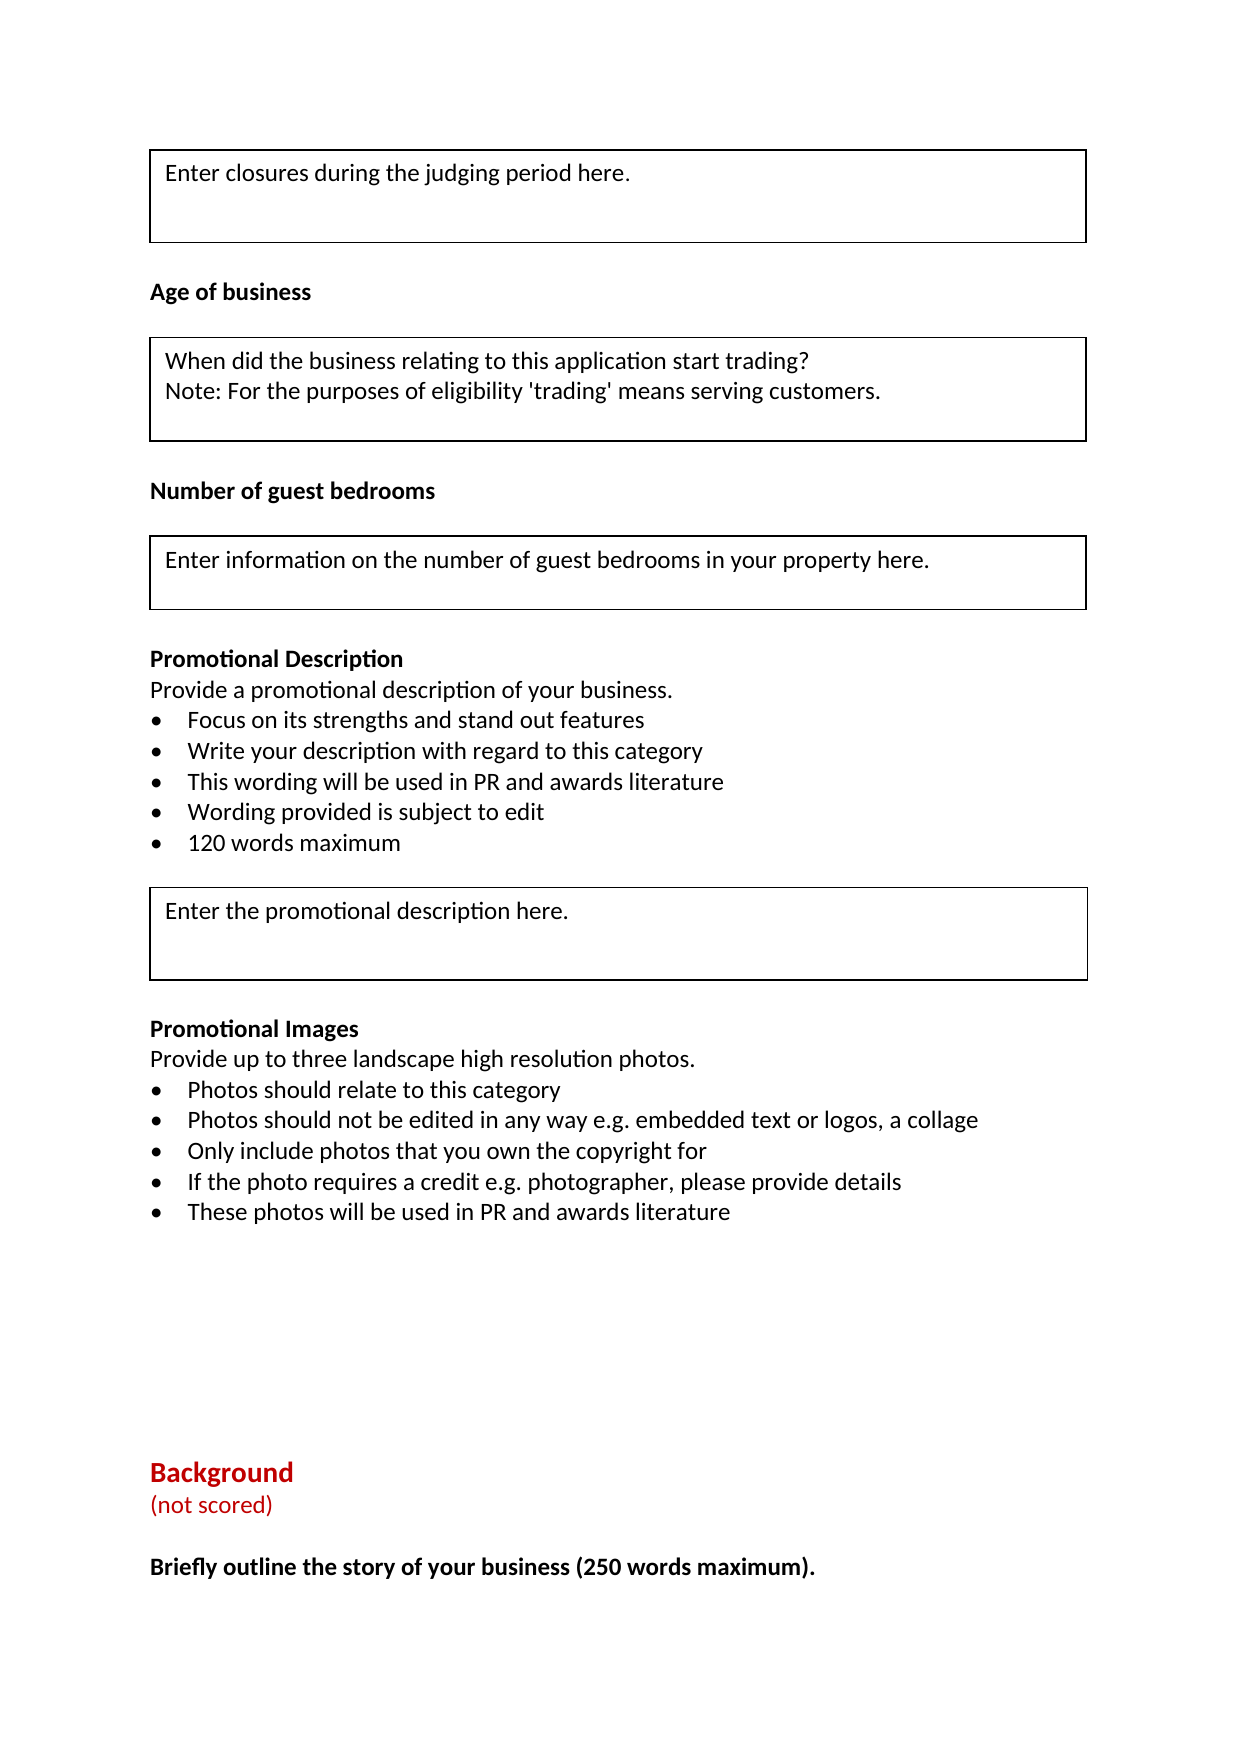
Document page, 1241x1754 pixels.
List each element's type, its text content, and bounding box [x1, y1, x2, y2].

text Age of business [150, 276, 1090, 307]
text (not scored) [150, 1489, 1090, 1520]
list Only include photos that you own the copyright for [150, 1135, 1090, 1166]
list Photos should relate to this category [150, 1074, 1090, 1104]
list This wording will be used in PR and awards literature [150, 766, 1090, 796]
subtitle Background [150, 1454, 1090, 1489]
list Wording provided is subject to edit [150, 796, 1090, 827]
list Write your description with regard to this category [150, 735, 1090, 766]
text Promotional Images [150, 1013, 1090, 1043]
text Number of guest bedrooms [150, 475, 1090, 506]
list Photos should not be edited in any way e.g. embedded text or logos, a collage [150, 1104, 1090, 1135]
list If the photo requires a credit e.g. photographer, please provide details [150, 1166, 1090, 1196]
text Briefly outline the story of your business (250 words maximum). [150, 1551, 1090, 1581]
list 120 words maximum [150, 827, 1090, 857]
text Promotional Description [150, 643, 1090, 674]
list Focus on its strengths and stand out features [150, 704, 1090, 735]
list These photos will be used in PR and awards literature [150, 1196, 1090, 1227]
text Provide a promotional description of your business. [150, 674, 1090, 704]
text Provide up to three landscape high resolution photos. [150, 1043, 1090, 1074]
